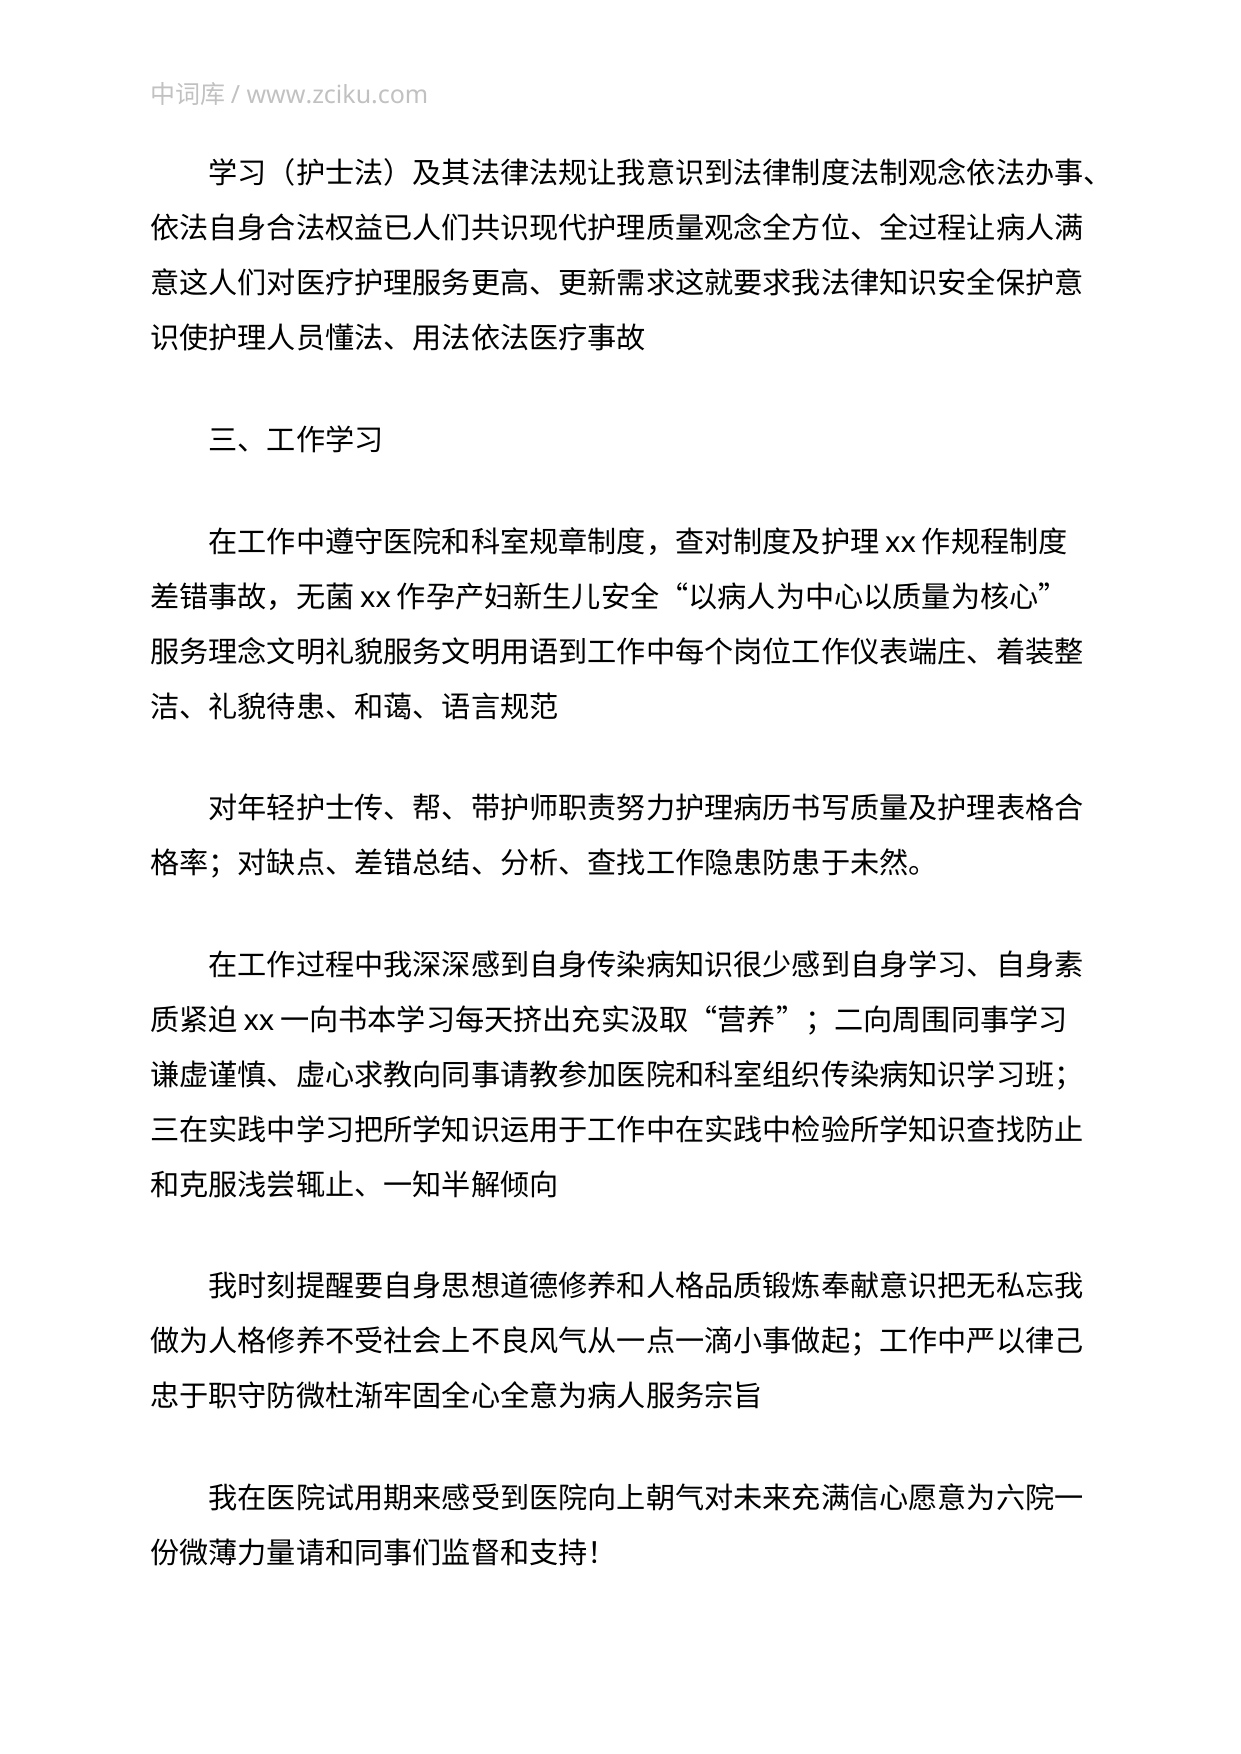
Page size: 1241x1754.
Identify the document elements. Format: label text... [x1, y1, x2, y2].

text 我在医院试用期来感受到医院向上朝气对未来充满信心愿意为六院一份微薄力量请和同事们监督和支持！ [150, 1474, 1090, 1572]
text 对年轻护士传、帮、带护师职责努力护理病历书写质量及护理表格合格率；对缺点、差错总结、分析、查找工作隐患防患于未然。 [150, 785, 1090, 882]
text 在工作中遵守医院和科室规章制度，查对制度及护理xx作规程制度差错事故，无菌xx作孕产妇新生儿安全“以病人为中心以质量为核心”服务理念文明礼貌服务文明用语到工作中每个岗位工作仪表端庄、着装整洁、礼貌待患、和蔼、语言规范 [150, 518, 1090, 725]
text 三、工作学习 [150, 416, 1090, 459]
text 学习（护士法）及其法律法规让我意识到法律制度法制观念依法办事、依法自身合法权益已人们共识现代护理质量观念全方位、全过程让病人满意这人们对医疗护理服务更高、更新需求这就要求我法律知识安全保护意识使护理人员懂法、用法依法医疗事故 [150, 150, 1090, 357]
text 我时刻提醒要自身思想道德修养和人格品质锻炼奉献意识把无私忘我做为人格修养不受社会上不良风气从一点一滴小事做起；工作中严以律己忠于职守防微杜渐牢固全心全意为病人服务宗旨 [150, 1263, 1090, 1415]
text 在工作过程中我深深感到自身传染病知识很少感到自身学习、自身素质紧迫xx一向书本学习每天挤出充实汲取“营养”；二向周围同事学习谦虚谨慎、虚心求教向同事请教参加医院和科室组织传染病知识学习班；三在实践中学习把所学知识运用于工作中在实践中检验所学知识查找防止和克服浅尝辄止、一知半解倾向 [150, 942, 1090, 1203]
